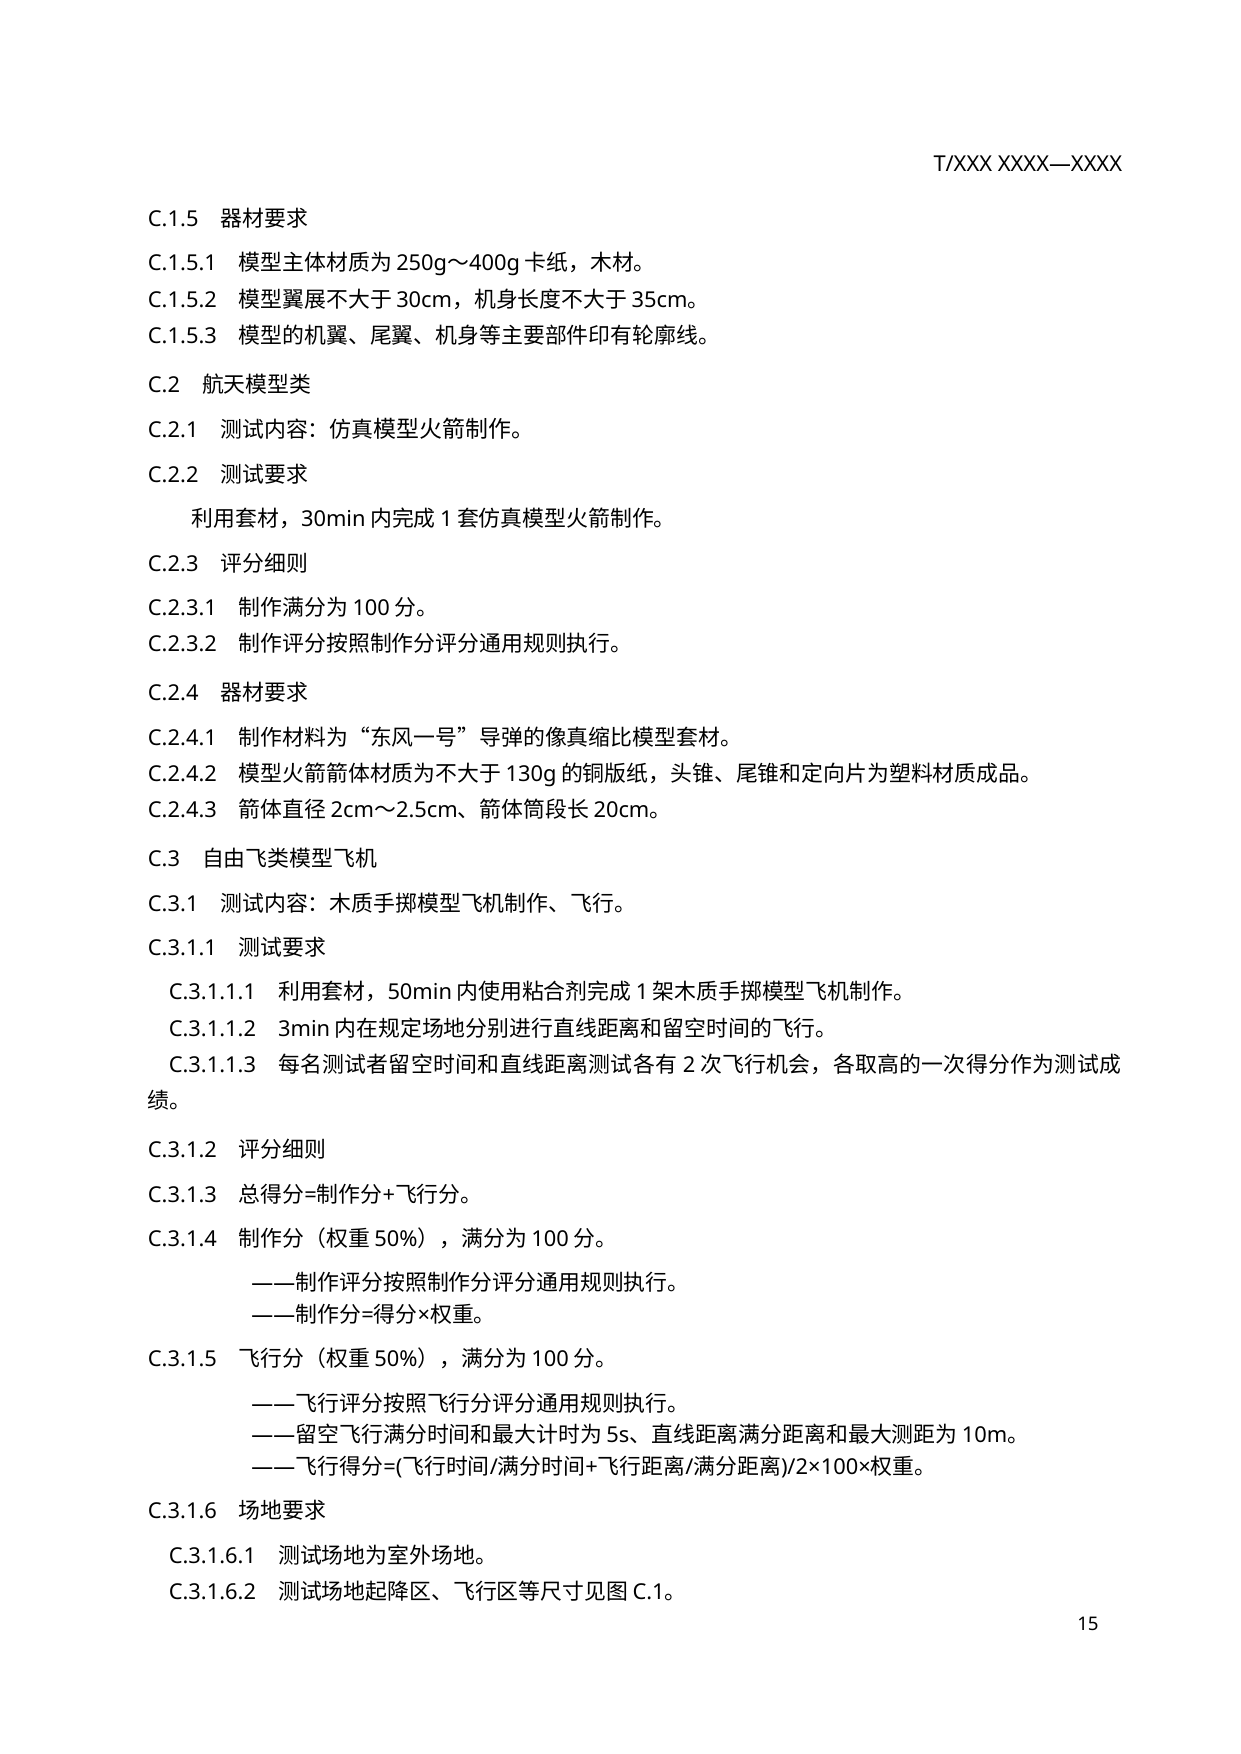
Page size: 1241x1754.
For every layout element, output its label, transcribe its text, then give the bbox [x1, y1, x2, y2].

text 测试要求 [148, 457, 1122, 489]
text 模型的机翼、尾翼、机身等主要部件印有轮廓线。 [148, 318, 1122, 350]
text 利用套材，50min内使用粘合剂完成1架木质手掷模型飞机制作。 [148, 974, 1122, 1006]
text 每名测试者留空时间和直线距离测试各有2次飞行机会，各取高的一次得分作为测试成绩。 [148, 1047, 1122, 1115]
text 器材要求 [148, 675, 1122, 707]
text 评分细则 [148, 546, 1122, 577]
text 制作满分为100分。 [148, 590, 1122, 622]
text 测试要求 [148, 930, 1122, 962]
text 制作材料为“东风一号”导弹的像真缩比模型套材。 [148, 719, 1122, 751]
text 模型火箭箭体材质为不大于130g的铜版纸，头锥、尾锥和定向片为塑料材质成品。 [148, 756, 1122, 788]
text 模型翼展不大于30cm，机身长度不大于35cm。 [148, 282, 1122, 313]
text 3min内在规定场地分别进行直线距离和留空时间的飞行。 [148, 1011, 1122, 1042]
text 评分细则 [148, 1132, 1122, 1164]
text 飞行分（权重50%），满分为100分。 [148, 1341, 1122, 1373]
text 场地要求 [148, 1493, 1122, 1525]
text 留空飞行满分时间和最大计时为5s、直线距离满分距离和最大测距为10m。 [251, 1417, 1122, 1449]
text 制作评分按照制作分评分通用规则执行。 [148, 626, 1122, 658]
text 制作评分按照制作分评分通用规则执行。 [251, 1265, 1122, 1297]
text 航天模型类 [148, 367, 1122, 399]
text 测试内容：仿真模型火箭制作。 [148, 411, 1122, 444]
text 测试场地起降区、飞行区等尺寸见图C.1。 [148, 1574, 1122, 1606]
text 总得分=制作分+飞行分。 [148, 1177, 1122, 1208]
text 制作分（权重50%），满分为100分。 [148, 1221, 1122, 1253]
text 箭体直径2cm～2.5cm、箭体筒段长20cm。 [148, 792, 1122, 824]
text 自由飞类模型飞机 [148, 841, 1122, 873]
text 飞行得分=(飞行时间/满分时间+飞行距离/满分距离)/2×100×权重。 [251, 1449, 1122, 1481]
text 测试场地为室外场地。 [148, 1538, 1122, 1569]
text 利用套材，30min内完成1套仿真模型火箭制作。 [148, 501, 1122, 533]
text 器材要求 [148, 201, 1122, 233]
text 飞行评分按照飞行分评分通用规则执行。 [251, 1386, 1122, 1417]
text 测试内容：木质手掷模型飞机制作、飞行。 [148, 886, 1122, 917]
text 制作分=得分×权重。 [251, 1297, 1122, 1329]
text 模型主体材质为250g～400g卡纸，木材。 [148, 245, 1122, 277]
